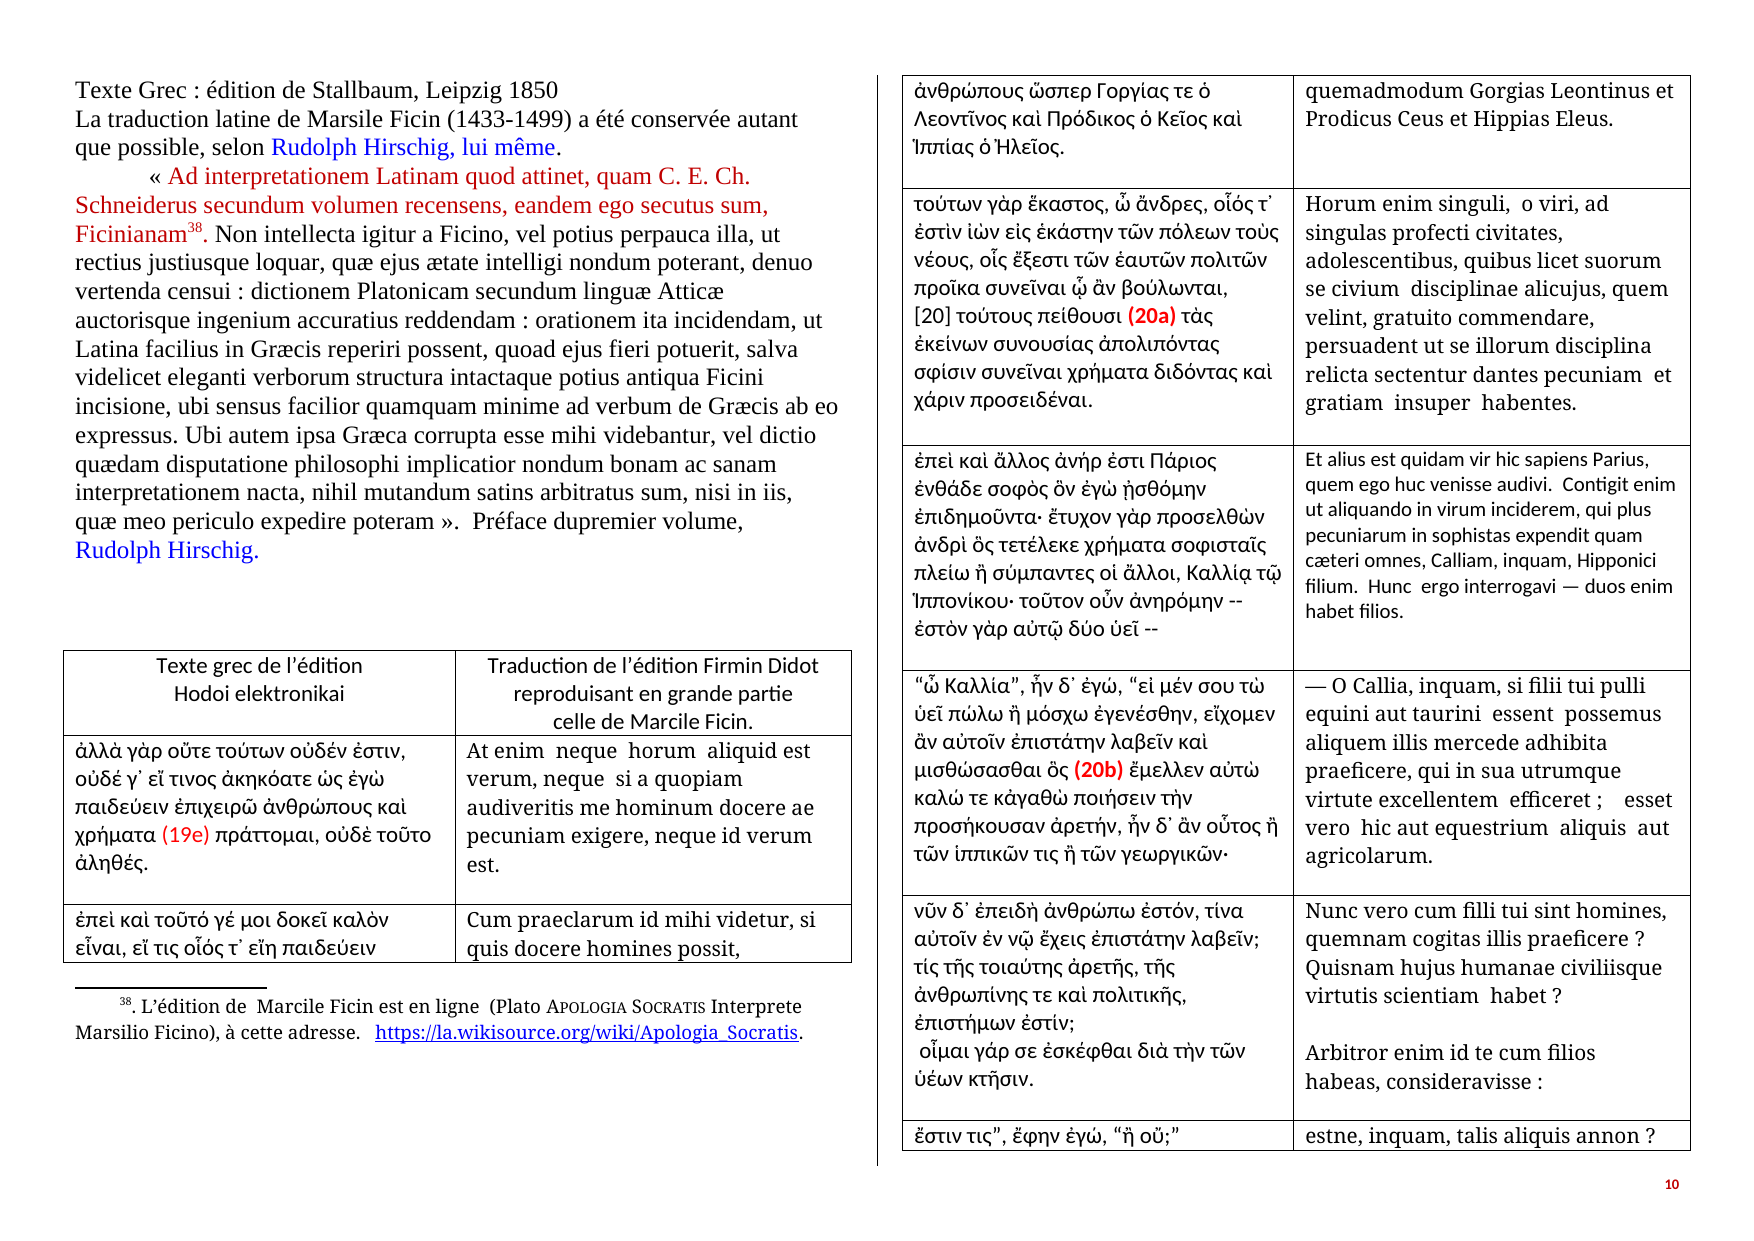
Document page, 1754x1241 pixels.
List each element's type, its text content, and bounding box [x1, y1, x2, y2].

table_cell Nunc vero cum filli tui sint homines, quemnam cogitas illis praeficere ? Quisnam hujus humanae civiliisque virtutis scientiam habet ? Arbitror enim id te cum filios habeas, consideravisse : [1294, 896, 1690, 1120]
table_cell ἐπεὶ καὶ τοῦτό γέ μοι δοκεῖ καλὸν εἶναι, εἴ τις οἷός τ᾽ εἴη παιδεύειν ἀνθρώπους ὥσπερ Γοργίας τε ὁ Λεοντῖνος καὶ Πρόδικος ὁ Κεῖος καὶ Ἱππίας ὁ Ἠλεῖος. [903, 76, 1293, 188]
table_cell Cum praeclarum id mihi videtur, si quis docere homines possit, quemadmodum Gorgias Leontinus et Prodicus Ceus et Hippias Eleus. [1294, 76, 1690, 188]
text « Ad interpretationem Latinam quod attinet, quam C. E. Ch. Schneiderus secundum volumen recensens, eandem ego secutus sum, Ficinianam. Non intellecta igitur a Ficino, vel potius perpauca illa, ut rectius justiusque loquar, quæ ejus ætate intelligi nondum poterant, denuo vertenda censui : dictionem Platonicam secundum linguæ Atticæ auctorisque ingenium accuratius reddendam : orationem ita incidendam, ut Latina facilius in Græcis reperiri possent, quoad ejus fieri potuerit, salva videlicet eleganti verborum structura intactaque potius antiqua Ficini incisione, ubi sensus facilior quamquam minime ad verbum de Græcis ab eo expressus. Ubi autem ipsa Græca corrupta esse mihi videbantur, vel dictio quædam disputatione philosophi implicatior nondum bonam ac sanam interpretationem nacta, nihil mutandum satins arbitratus sum, nisi in iis, quæ meo periculo expedire poteram ». Préface dupremier volume, Rudolph Hirschig. [75, 161, 840, 564]
table_cell — O Callia, inquam, si filii tui pulli equini aut taurini essent possemus aliquem illis mercede adhibita praeficere, qui in sua utrumque virtute excellentem efficeret ; esset vero hic aut equestrium aliquis aut agricolarum. [1294, 671, 1690, 895]
table_cell ἐπεὶ καὶ τοῦτό γέ μοι δοκεῖ καλὸν εἶναι, εἴ τις οἷός τ᾽ εἴη παιδεύειν ἀνθρώπους ὥσπερ Γοργίας τε ὁ Λεοντῖνος καὶ Πρόδικος ὁ Κεῖος καὶ Ἱππίας ὁ Ἠλεῖος. [64, 905, 455, 962]
table_cell ἀλλὰ γὰρ οὔτε τούτων οὐδέν ἐστιν, οὐδέ γ᾽ εἴ τινος ἀκηκόατε ὡς ἐγὼ παιδεύειν ἐπιχειρῶ ἀνθρώπους καὶ χρήματα (19e) πράττομαι, οὐδὲ τοῦτο ἀληθές. [64, 736, 455, 904]
table_cell Cum praeclarum id mihi videtur, si quis docere homines possit, quemadmodum Gorgias Leontinus et Prodicus Ceus et Hippias Eleus. [456, 905, 851, 962]
table_header Traduction de l’édition Firmin Didot reproduisant en grande partie celle de Marcile Ficin. [456, 651, 851, 735]
table_cell At enim neque horum aliquid est verum, neque si a quopiam audiveritis me hominum docere ae pecuniam exigere, neque id verum est. [456, 736, 851, 904]
text Texte Grec : édition de Stallbaum, Leipzig 1850 [75, 75, 840, 104]
table_cell Horum enim singuli, o viri, ad singulas profecti civitates, adolescentibus, quibus licet suorum se civium disciplinae alicujus, quem velint, gratuito commendare, persuadent ut se illorum disciplina relicta sectentur dantes pecuniam et gratiam insuper habentes. [1294, 189, 1690, 445]
text La traduction latine de Marsile Ficin (1433-1499) a été conservée autant que possible, selon Rudolph Hirschig, lui même. [75, 104, 840, 161]
table_cell et alius est quidam vir hic sapiens Parius, quem ego huc venisse audivi. contigit enim ut aliquando in virum inciderem, qui plus pecuniarum in sophistas expendit quam cæteri omnes, Calliam, inquam, Hipponici filium. Hunc ergo interrogavi — duos enim habet filios. [1294, 446, 1690, 670]
table_cell “ὦ Καλλία”, ἦν δ᾽ ἐγώ, “εἰ μέν σου τὼ ὑεῖ πώλω ἢ μόσχω ἐγενέσθην, εἴχομεν ἂν αὐτοῖν ἐπιστάτην λαβεῖν καὶ μισθώσασθαι ὃς (20b) ἔμελλεν αὐτὼ καλώ τε κἀγαθὼ ποιήσειν τὴν προσήκουσαν ἀρετήν, ἦν δ᾽ ἂν οὗτος ἢ τῶν ἱππικῶν τις ἢ τῶν γεωργικῶν· [903, 671, 1293, 895]
table_cell ἐπεὶ καὶ ἄλλος ἀνήρ ἐστι Πάριος ἐνθάδε σοφὸς ὃν ἐγὼ ᾐσθόμην ἐπιδημοῦντα· ἔτυχον γὰρ προσελθὼν ἀνδρὶ ὃς τετέλεκε χρήματα σοφισταῖς πλείω ἢ σύμπαντες οἱ ἄλλοι, Καλλίᾳ τῷ Ἱππονίκου· τοῦτον οὖν ἀνηρόμην -- ἐστὸν γὰρ αὐτῷ δύο ὑεῖ -- [903, 446, 1293, 670]
table_header Texte grec de l’édition Hodoi elektronikai [64, 651, 455, 735]
table_cell νῦν δ᾽ ἐπειδὴ ἀνθρώπω ἐστόν, τίνα αὐτοῖν ἐν νῷ ἔχεις ἐπιστάτην λαβεῖν; τίς τῆς τοιαύτης ἀρετῆς, τῆς ἀνθρωπίνης τε καὶ πολιτικῆς, ἐπιστήμων ἐστίν; οἶμαι γάρ σε ἐσκέφθαι διὰ τὴν τῶν ὑέων κτῆσιν. [903, 896, 1293, 1120]
